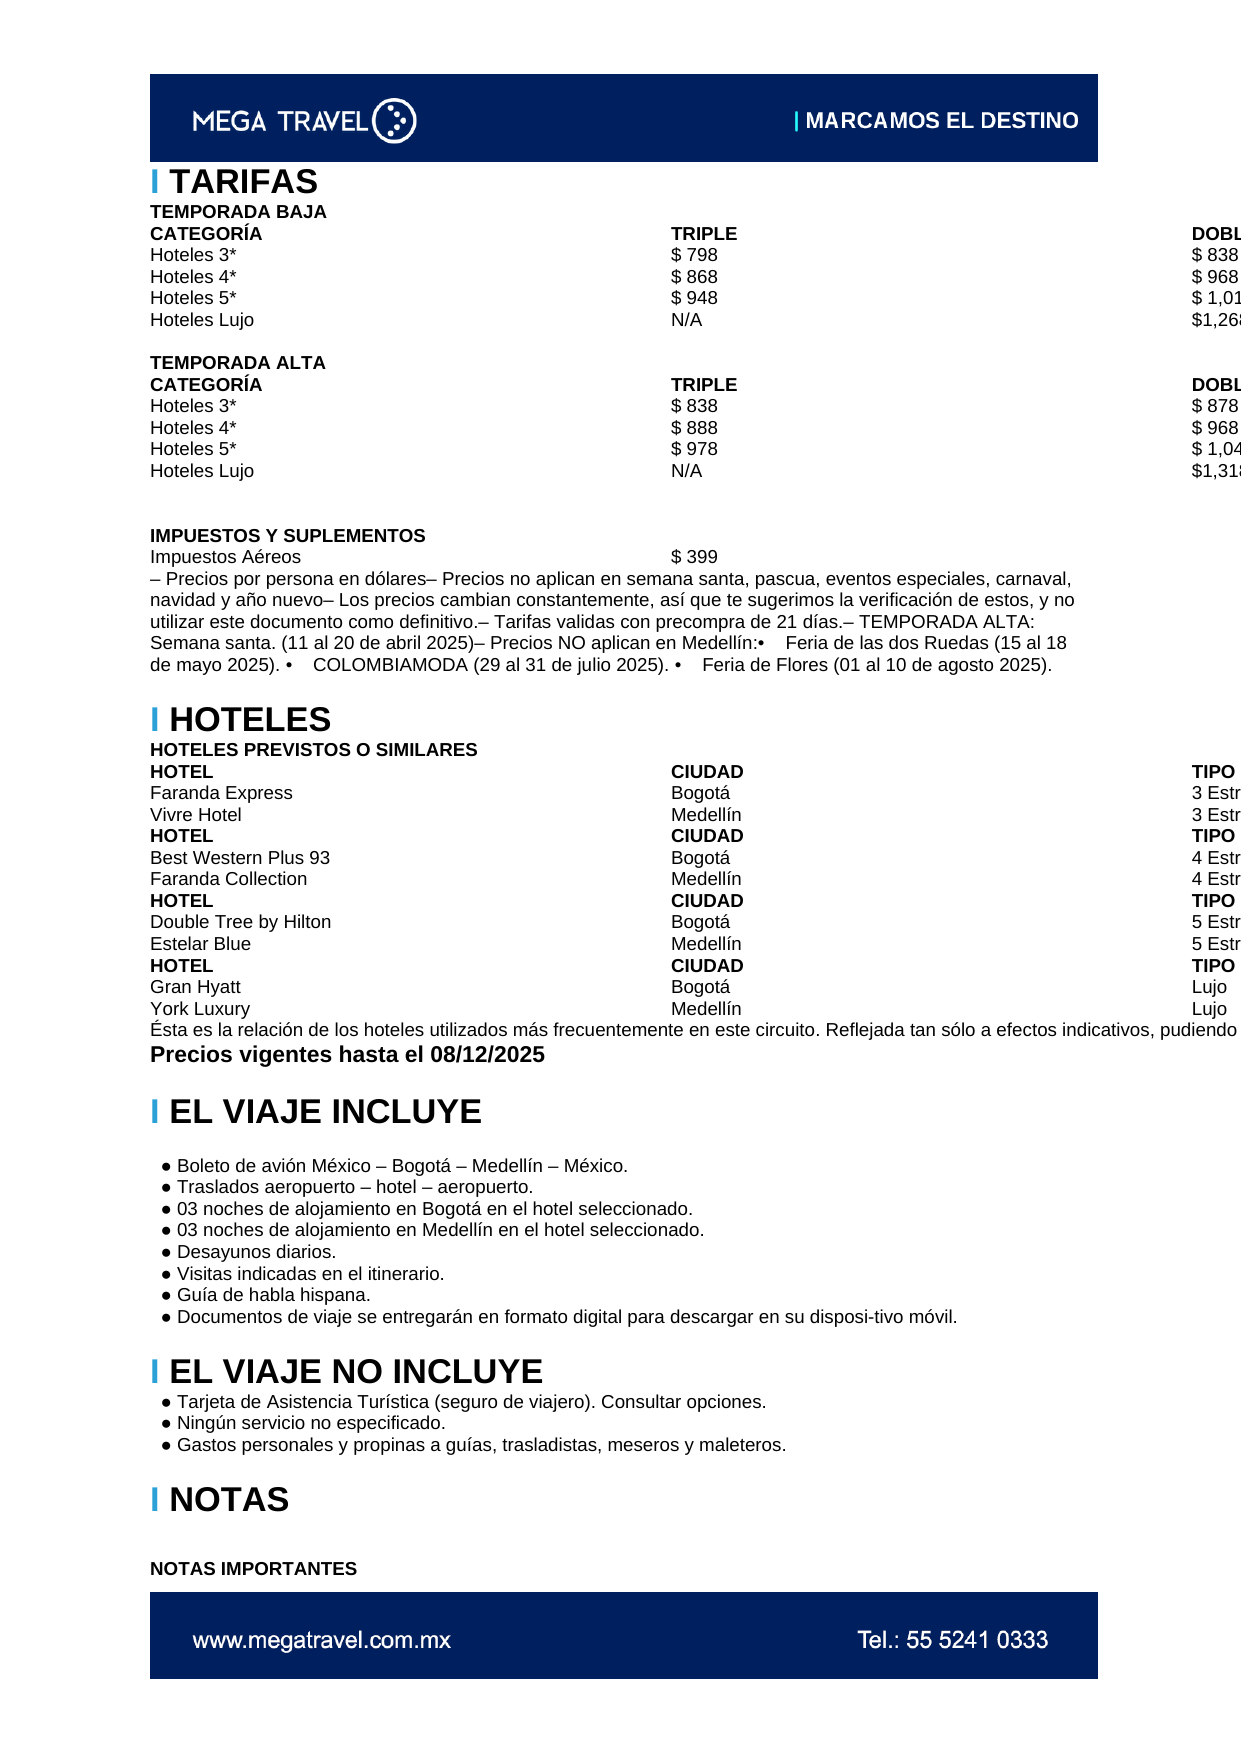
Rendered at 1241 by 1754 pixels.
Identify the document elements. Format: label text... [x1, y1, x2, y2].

table_cell $ 878 [1180, 395, 1240, 417]
table_cell HOTEL [139, 955, 659, 976]
table_cell 3 Estrellas [1180, 782, 1240, 803]
table_cell Bogotá [660, 911, 1180, 933]
table_header Impuestos Aéreos [139, 546, 659, 567]
table_cell $ 968 [1180, 417, 1240, 438]
table_cell Medellín [660, 868, 1180, 890]
table_cell HOTEL [139, 825, 659, 847]
table_header HOTELES PREVISTOS O SIMILARES [139, 739, 1240, 760]
table_header DOBLE [1180, 223, 1240, 244]
table_cell $ 1,048 [1180, 438, 1240, 460]
text ● Boleto de avión México – Bogotá – Medellín – México. [150, 1154, 1090, 1176]
table_cell TIPO [1180, 825, 1240, 847]
table_cell CIUDAD [660, 760, 1180, 782]
picture [150, 1592, 1098, 1679]
table_cell HOTEL [139, 890, 659, 911]
text ● Ningún servicio no especificado. [150, 1412, 1090, 1434]
table_cell Double Tree by Hilton [139, 911, 659, 933]
table_cell Hoteles 4* [139, 417, 659, 438]
table_cell Medellín [660, 998, 1180, 1019]
text NOTAS IMPORTANTES [150, 1558, 1090, 1579]
table_cell Hoteles 3* [139, 395, 659, 417]
table_cell Medellín [660, 933, 1180, 954]
table_cell $1,318 [1180, 460, 1240, 481]
table_cell Best Western Plus 93 [139, 847, 659, 868]
table_cell $ 968 [1180, 266, 1240, 287]
table_cell 4 Estrellas [1180, 868, 1240, 890]
table_cell Bogotá [660, 782, 1180, 803]
table_cell CIUDAD [660, 825, 1180, 847]
table_header TRIPLE [660, 374, 1180, 395]
table_cell Hoteles Lujo [139, 309, 659, 330]
table_cell Estelar Blue [139, 933, 659, 954]
text – Precios por persona en dólares– Precios no aplican en semana santa, pascua, eventos especiales, carnaval, navidad y año nuevo– Los precios cambian constantemente, así que te sugerimos la verificación de estos, y no utilizar este documento como definitivo.– Tarifas validas con precompra de 21 días.– TEMPORADA ALTA: Semana santa. (11 al 20 de abril 2025)– Precios NO aplican en Medellín:• Feria de las dos Ruedas (15 al 18 de mayo 2025). • COLOMBIAMODA (29 al 31 de julio 2025). • Feria de Flores (01 al 10 de agosto 2025). [150, 567, 1090, 675]
table_cell Lujo [1180, 976, 1240, 998]
table_cell Hoteles 3* [139, 244, 659, 266]
table_cell TIPO [1180, 955, 1240, 976]
text ● 03 noches de alojamiento en Bogotá en el hotel seleccionado. [150, 1198, 1090, 1219]
table_cell CIUDAD [660, 955, 1180, 976]
text ● Visitas indicadas en el itinerario. [150, 1262, 1090, 1284]
table_cell 3 Estrellas [1180, 804, 1240, 825]
text ● Guía de habla hispana. [150, 1284, 1090, 1306]
table_cell $ 888 [660, 417, 1180, 438]
table_cell N/A [660, 309, 1180, 330]
table_cell N/A [660, 460, 1180, 481]
table_cell TIPO [1180, 760, 1240, 782]
table_cell Lujo [1180, 998, 1240, 1019]
text ● Desayunos diarios. [150, 1241, 1090, 1262]
text TEMPORADA ALTA [150, 352, 1090, 373]
table_cell CIUDAD [660, 890, 1180, 911]
table_cell TIPO [1180, 890, 1240, 911]
table_cell Ésta es la relación de los hoteles utilizados más frecuentemente en este circuito. Reflejada tan sólo a efectos indicativos, pudiendo ser el pasajero alojado en establecimientos similares o alternativos [139, 1019, 1240, 1041]
table_cell York Luxury [139, 998, 659, 1019]
table_cell 4 Estrellas [1180, 847, 1240, 868]
text Precios vigentes hasta el 08/12/2025 [150, 1041, 1090, 1067]
table_cell $1,268 [1180, 309, 1240, 330]
text ● Traslados aeropuerto – hotel – aeropuerto. [150, 1176, 1090, 1198]
picture [150, 74, 1098, 162]
table_header $ 399 [660, 546, 1180, 567]
table_cell $ 838 [660, 395, 1180, 417]
table_header CATEGORÍA [139, 223, 659, 244]
text IMPUESTOS Y SUPLEMENTOS [150, 524, 1090, 546]
table_cell $ 838 [1180, 244, 1240, 266]
text ● 03 noches de alojamiento en Medellín en el hotel seleccionado. [150, 1219, 1090, 1241]
table_cell $ 868 [660, 266, 1180, 287]
table_cell Gran Hyatt [139, 976, 659, 998]
text ● Documentos de viaje se entregarán en formato digital para descargar en su disposi-tivo móvil. [150, 1306, 1090, 1327]
table_cell 5 Estrellas [1180, 911, 1240, 933]
table_header TRIPLE [660, 223, 1180, 244]
table_cell HOTEL [139, 760, 659, 782]
table_cell Hoteles Lujo [139, 460, 659, 481]
text TEMPORADA BAJA [150, 201, 1090, 222]
table_header CATEGORÍA [139, 374, 659, 395]
table_header DOBLE [1180, 374, 1240, 395]
table_cell Hoteles 5* [139, 438, 659, 460]
table_cell Hoteles 4* [139, 266, 659, 287]
table_cell $ 948 [660, 287, 1180, 309]
table_cell $ 1,018 [1180, 287, 1240, 309]
table_cell $ 798 [660, 244, 1180, 266]
table_cell Bogotá [660, 976, 1180, 998]
text ● Gastos personales y propinas a guías, trasladistas, meseros y maleteros. [150, 1434, 1090, 1455]
table_cell Medellín [660, 804, 1180, 825]
table_cell Bogotá [660, 847, 1180, 868]
table_cell Vivre Hotel [139, 804, 659, 825]
table_cell $ 978 [660, 438, 1180, 460]
table_cell 5 Estrellas [1180, 933, 1240, 954]
text ● Tarjeta de Asistencia Turística (seguro de viajero). Consultar opciones. [150, 1391, 1090, 1412]
table_cell Faranda Collection [139, 868, 659, 890]
table_cell Faranda Express [139, 782, 659, 803]
table_cell Hoteles 5* [139, 287, 659, 309]
